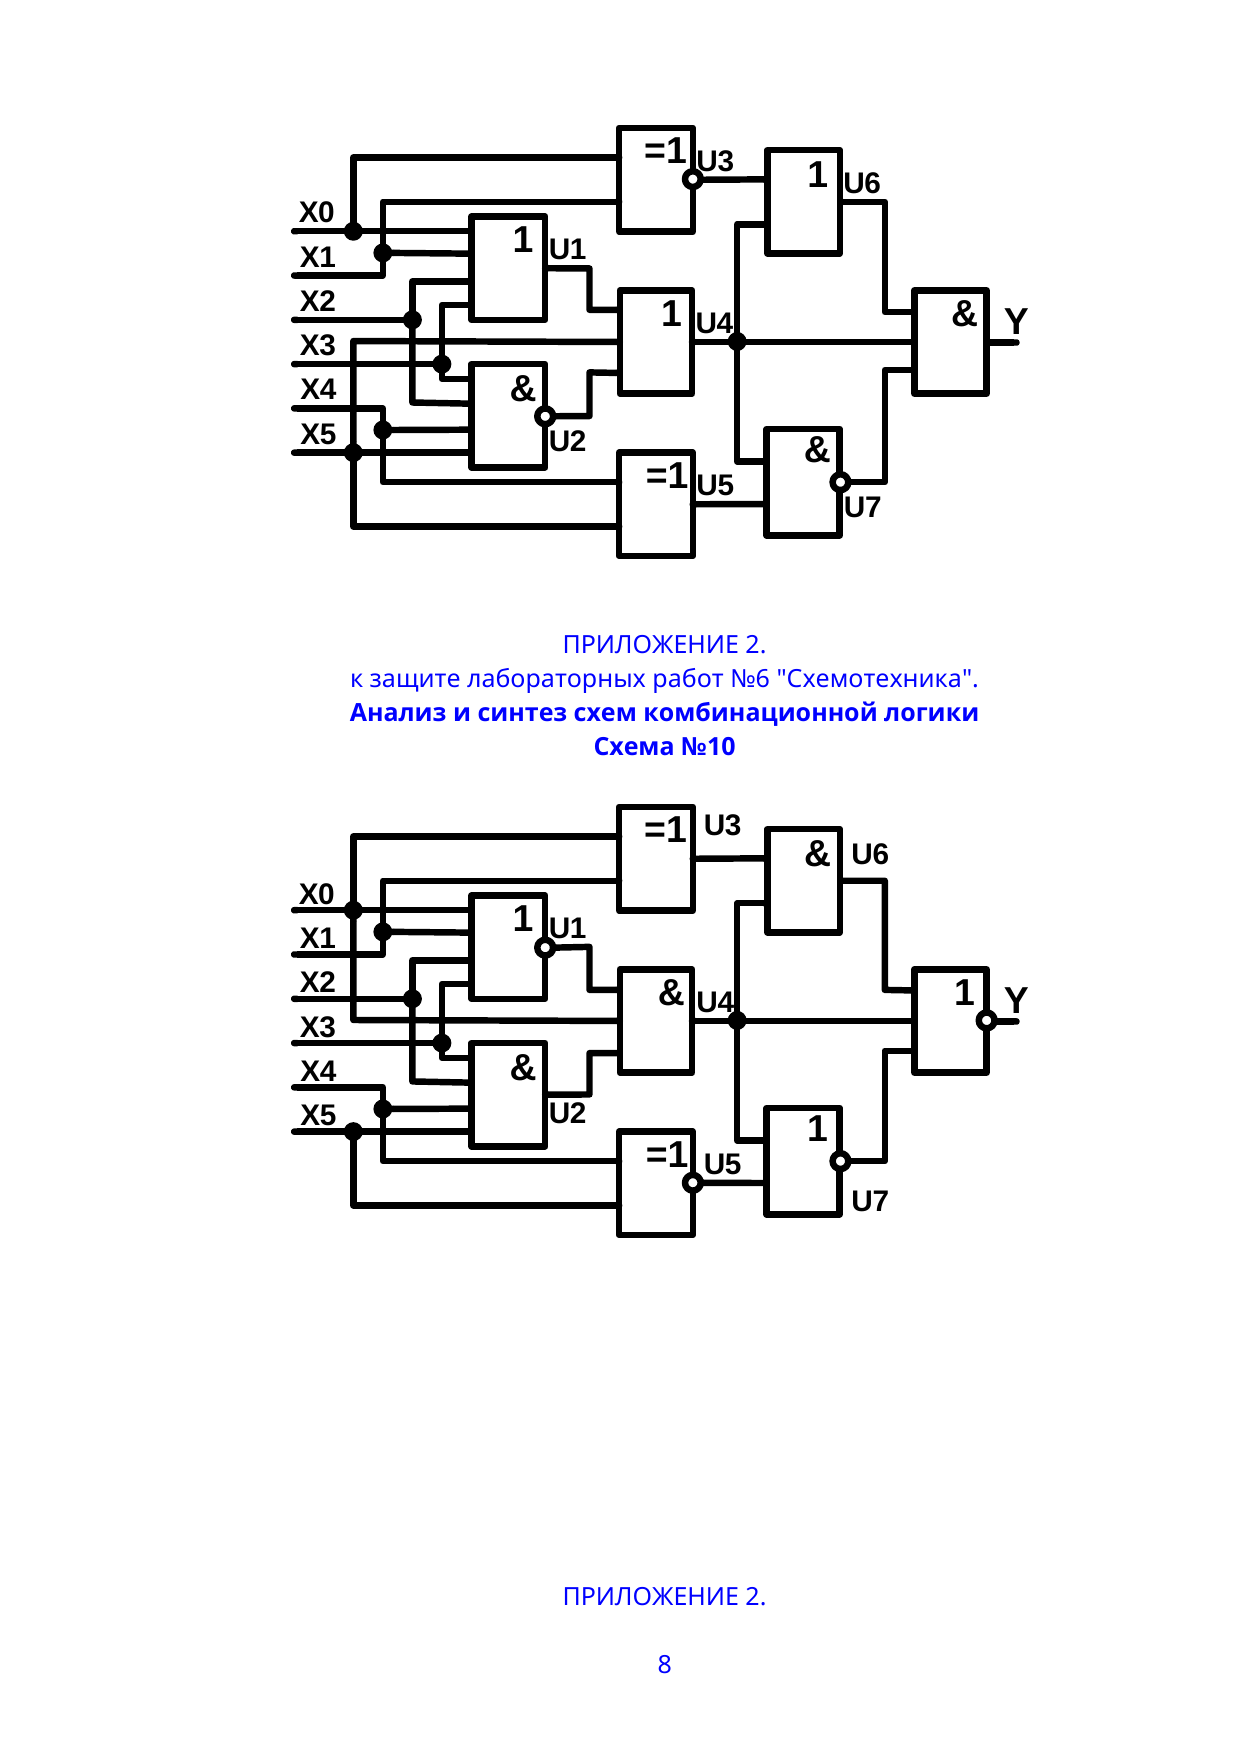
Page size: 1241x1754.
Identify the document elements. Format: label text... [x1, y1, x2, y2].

text ПРИЛОЖЕНИЕ 2. [118, 1578, 1152, 1612]
text Анализ и синтез схем комбинационной логики [118, 695, 1152, 729]
text к защите лабораторных работ №6 "Схемотехника". [118, 661, 1152, 695]
text ПРИЛОЖЕНИЕ 2. [118, 627, 1152, 661]
text Схема №10 [118, 729, 1152, 763]
